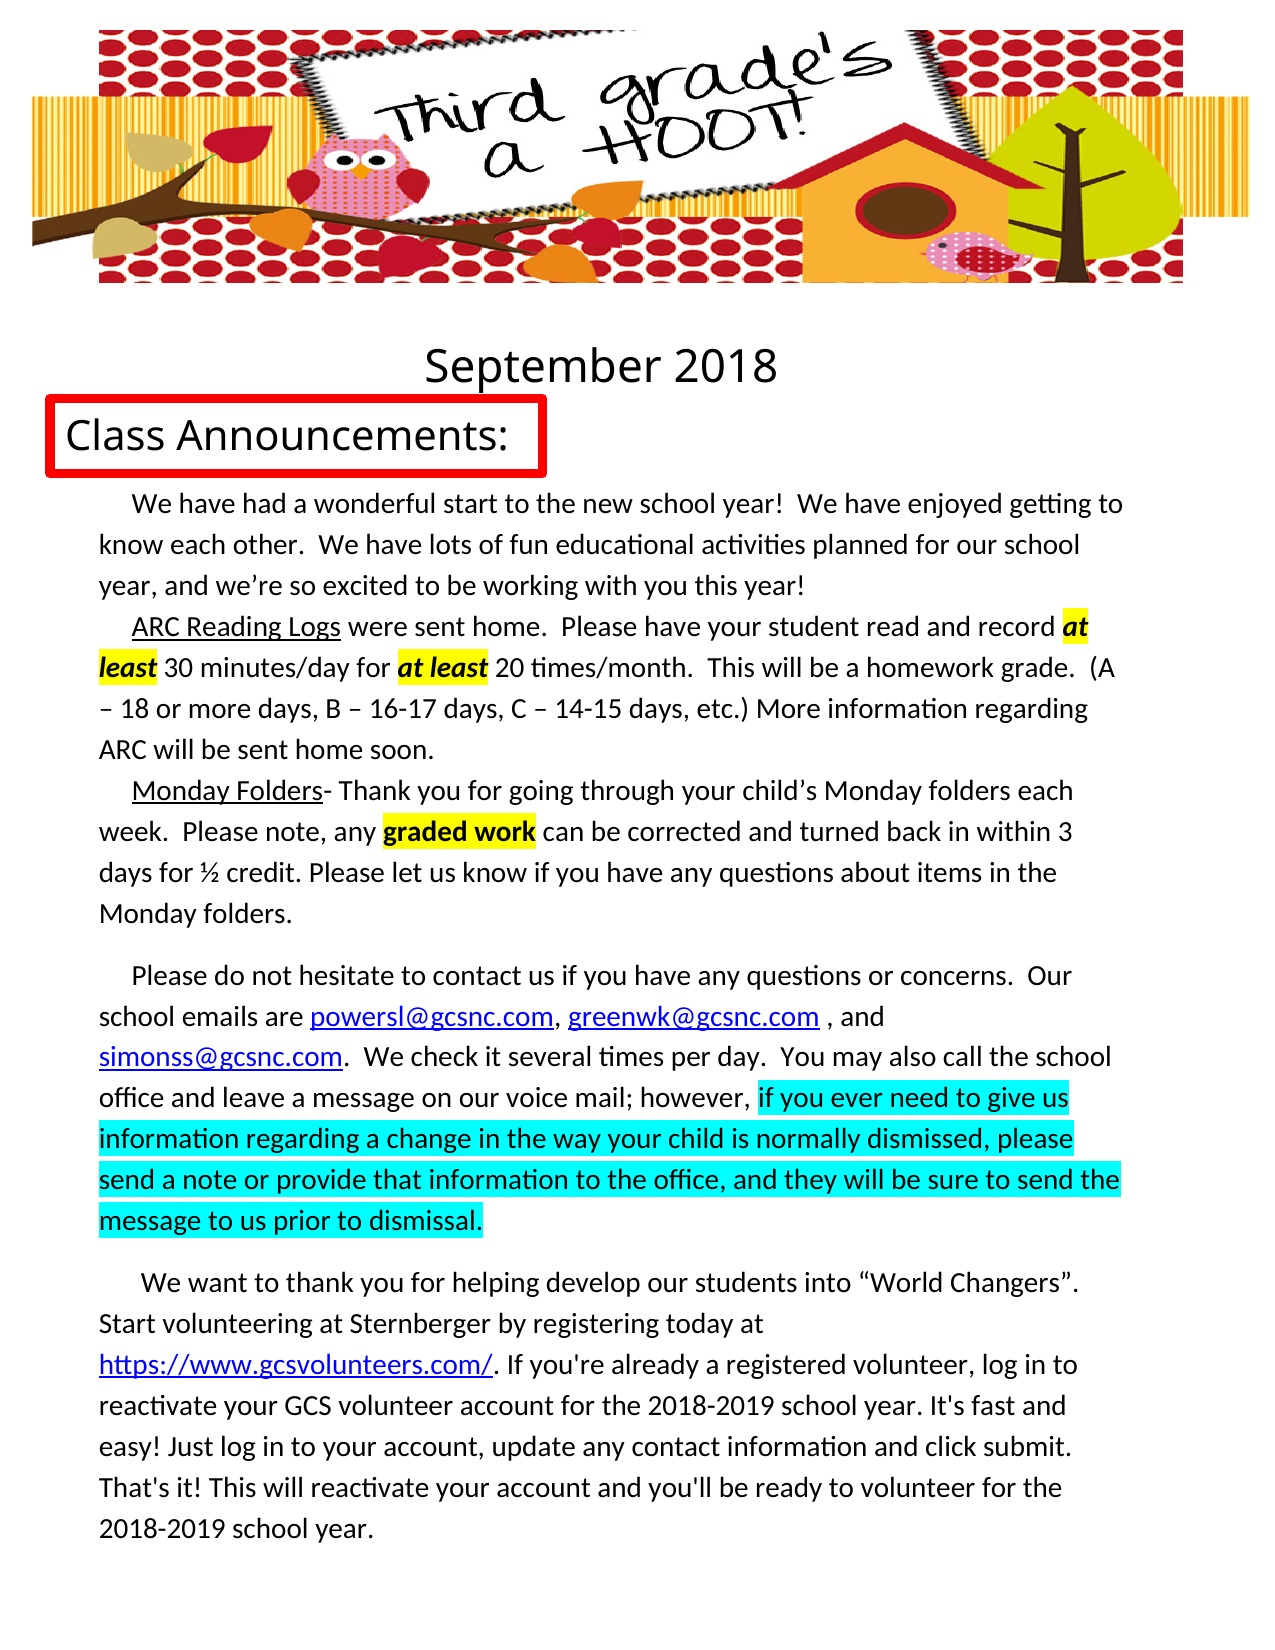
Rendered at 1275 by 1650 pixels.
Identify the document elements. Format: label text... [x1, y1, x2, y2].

text Please do not hesitate to contact us if you have any questions or concerns. Our school emails are powersl@gcsnc.com, greenwk@gcsnc.com , and simonss@gcsnc.com. We check it several times per day. You may also call the school office and leave a message on our voice mail; however, if you ever need to give us information regarding a change in the way your child is normally dismissed, please send a note or provide that information to the office, and they will be sure to send the message to us prior to dismissal. [98, 957, 1125, 1238]
text We have had a wonderful start to the new school year! We have enjoyed getting to know each other. We have lots of fun educational activities planned for our school year, and we’re so excited to be working with you this year! ARC Reading Logs were sent home. Please have your student read and record at least 30 minutes/day for at least 20 times/month. This will be a homework grade. (A – 18 or more days, B – 16-17 days, C – 14-15 days, etc.) More information regarding ARC will be sent home soon. Monday Folders- Thank you for going through your child’s Monday folders each week. Please note, any graded work can be corrected and turned back in within 3 days for ½ credit. Please let us know if you have any questions about items in the Monday folders. [98, 486, 1125, 931]
text We want to thank you for helping develop our students into “World Changers”. Start volunteering at Sternberger by registering today at https://www.gcsvolunteers.com/. If you're already a registered volunteer, log in to reactivate your GCS volunteer account for the 2018-2019 school year. It's fast and easy! Just log in to your account, update any contact information and click submit. That's it! This will reactivate your account and you'll be ready to volunteer for the 2018-2019 school year. [98, 1264, 1125, 1545]
picture [32, 30, 1250, 283]
text September 2018 [66, 333, 1125, 396]
